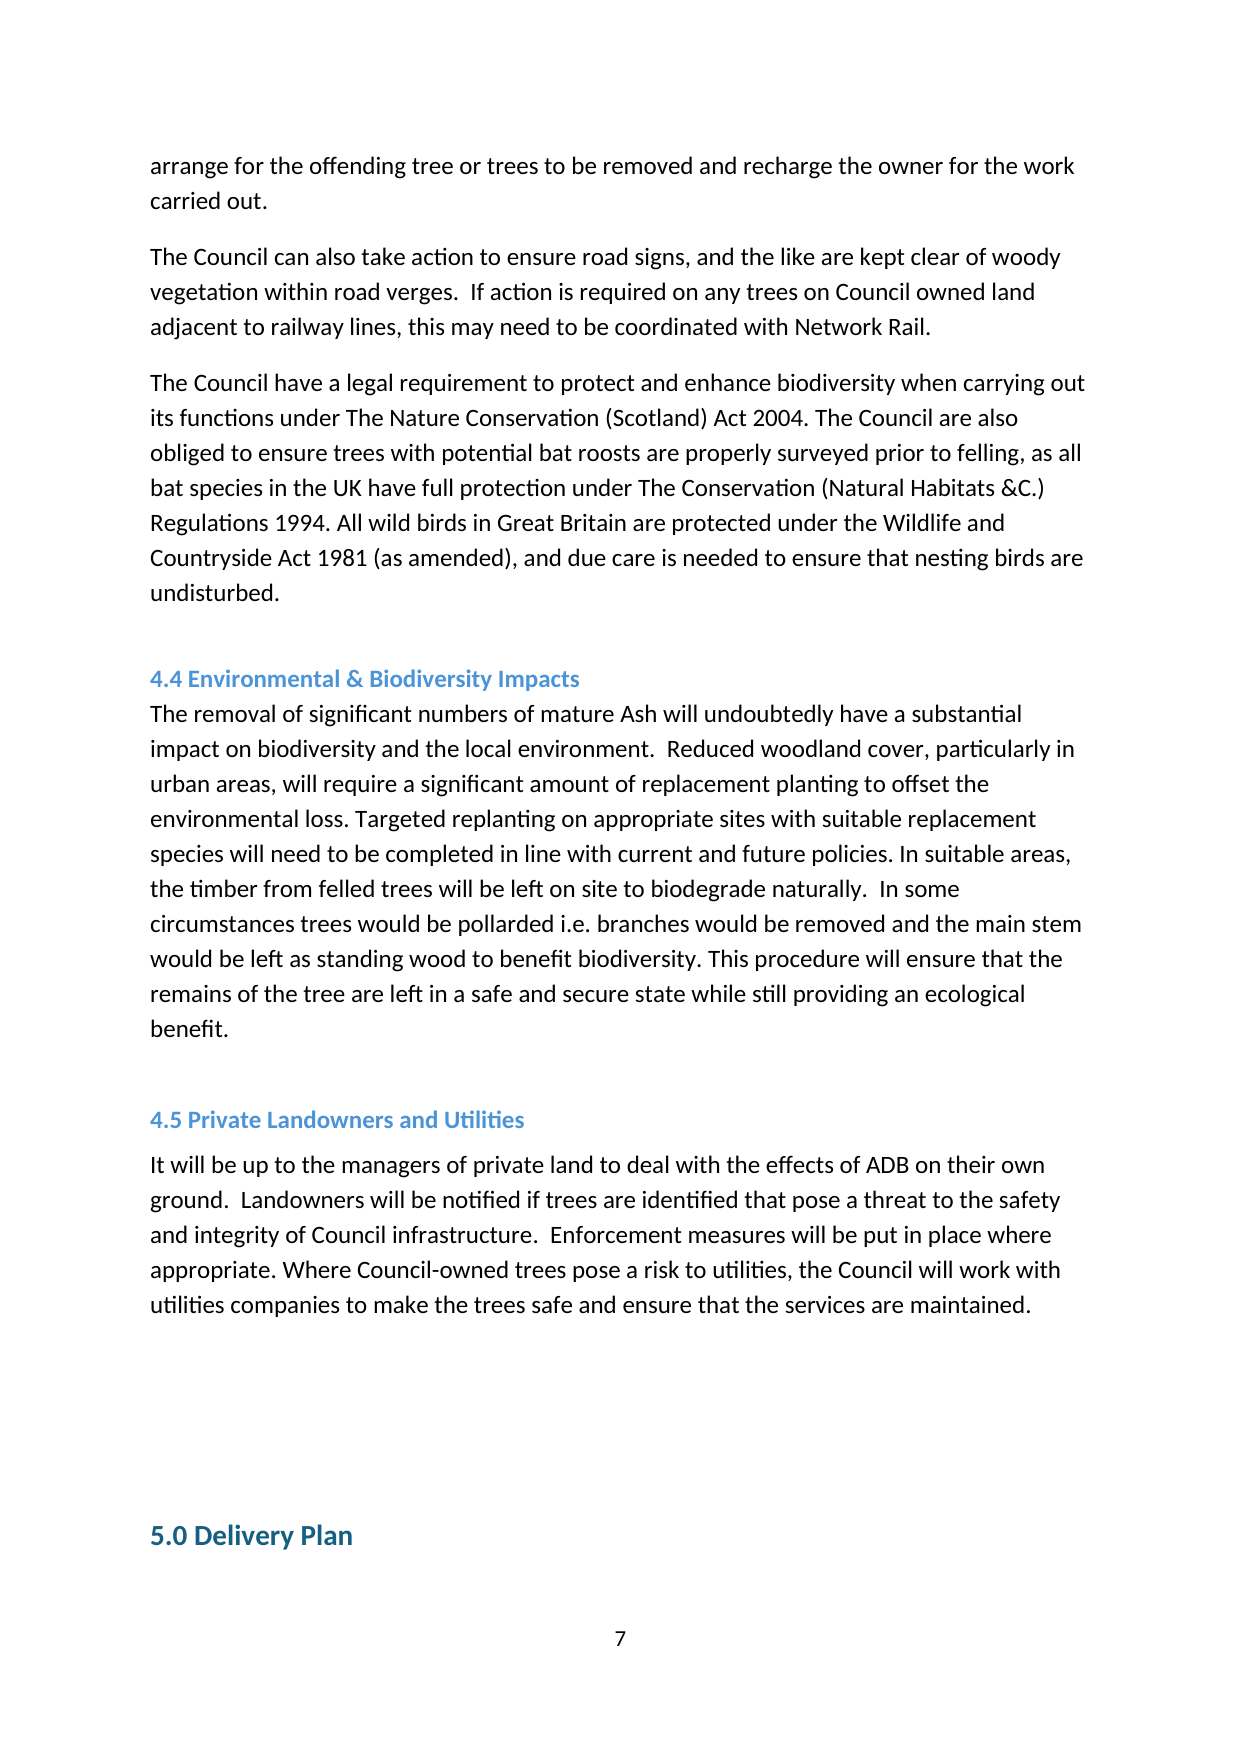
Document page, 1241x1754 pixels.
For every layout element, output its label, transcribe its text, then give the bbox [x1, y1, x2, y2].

subtitle 4.5 Private Landowners and Utilities [150, 1104, 1090, 1134]
subtitle 4.4 Environmental & Biodiversity Impacts [150, 663, 1090, 693]
text It will be up to the managers of private land to deal with the effects of ADB on their own ground. Landowners will be notified if trees are identified that pose a threat to the safety and integrity of Council infrastructure. Enforcement measures will be put in place where appropriate. Where Council-owned trees pose a risk to utilities, the Council will work with utilities companies to make the trees safe and ensure that the services are maintained. [150, 1149, 1090, 1320]
list 5.0 Delivery Plan [150, 1517, 1090, 1553]
text The Council can also take action to ensure road signs, and the like are kept clear of woody vegetation within road verges. If action is required on any trees on Council owned land adjacent to railway lines, this may need to be coordinated with Network Rail. [150, 241, 1090, 341]
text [150, 150, 1090, 216]
text The removal of significant numbers of mature Ash will undoubtedly have a substantial impact on biodiversity and the local environment. Reduced woodland cover, particularly in urban areas, will require a significant amount of replacement planting to offset the environmental loss. Targeted replanting on appropriate sites with suitable replacement species will need to be completed in line with current and future policies. In suitable areas, the timber from felled trees will be left on site to biodegrade naturally. In some circumstances trees would be pollarded i.e. branches would be removed and the main stem would be left as standing wood to benefit biodiversity. This procedure will ensure that the remains of the tree are left in a safe and secure state while still providing an ecological benefit. [150, 698, 1090, 1043]
text The Council have a legal requirement to protect and enhance biodiversity when carrying out its functions under The Nature Conservation (Scotland) Act 2004. The Council are also obliged to ensure trees with potential bat roosts are properly surveyed prior to felling, as all bat species in the UK have full protection under The Conservation (Natural Habitats &C.) Regulations 1994. All wild birds in Great Britain are protected under the Wildlife and Countryside Act 1981 (as amended), and due care is needed to ensure that nesting birds are undisturbed. [150, 367, 1090, 607]
